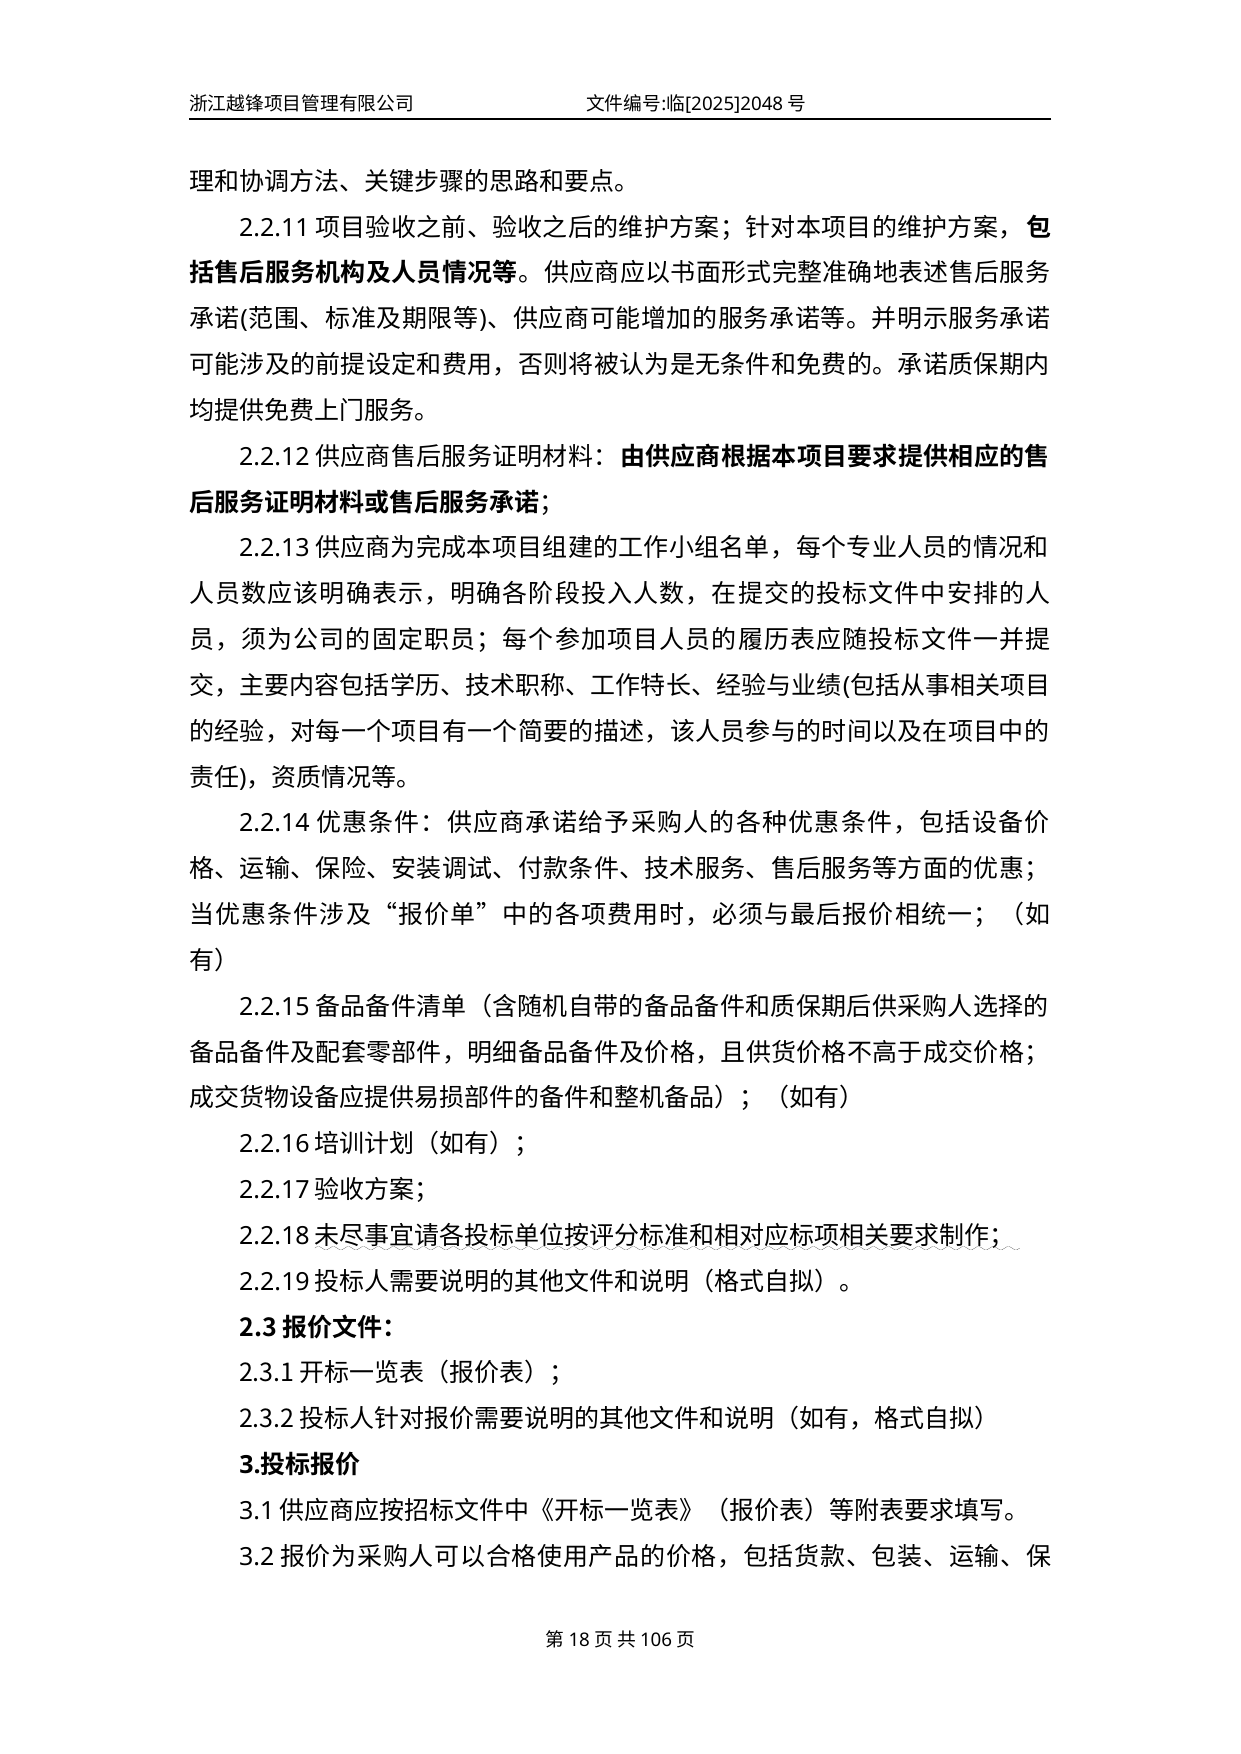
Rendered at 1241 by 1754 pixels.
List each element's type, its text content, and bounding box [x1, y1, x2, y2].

list 3.1供应商应按招标文件中《开标一览表》（报价表）等附表要求填写。 [189, 1483, 1051, 1528]
text 2.3报价文件： [189, 1299, 1051, 1345]
text 2.2.17验收方案； [189, 1162, 1051, 1208]
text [189, 153, 1051, 199]
text 2.2.16培训计划（如有）； [189, 1116, 1051, 1162]
text 2.2.18未尽事宜请各投标单位按评分标准和相对应标项相关要求制作； [189, 1208, 1051, 1253]
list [189, 1528, 1051, 1574]
text 2.2.15备品备件清单（含随机自带的备品备件和质保期后供采购人选择的备品备件及配套零部件，明细备品备件及价格，且供货价格不高于成交价格；成交货物设备应提供易损部件的备件和整机备品）；（如有） [189, 978, 1051, 1116]
text 2.2.19投标人需要说明的其他文件和说明（格式自拟）。 [189, 1253, 1051, 1299]
text 2.2.11项目验收之前、验收之后的维护方案；针对本项目的维护方案，包括售后服务机构及人员情况等。供应商应以书面形式完整准确地表述售后服务承诺(范围、标准及期限等)、供应商可能增加的服务承诺等。并明示服务承诺可能涉及的前提设定和费用，否则将被认为是无条件和免费的。承诺质保期内均提供免费上门服务。 [189, 199, 1051, 428]
text 2.2.14优惠条件：供应商承诺给予采购人的各种优惠条件，包括设备价格、运输、保险、安装调试、付款条件、技术服务、售后服务等方面的优惠；当优惠条件涉及“报价单”中的各项费用时，必须与最后报价相统一；（如有） [189, 795, 1051, 978]
list 3.投标报价 [189, 1437, 1051, 1483]
list 2.3.1开标一览表（报价表）； [189, 1345, 1051, 1391]
text 2.2.13供应商为完成本项目组建的工作小组名单，每个专业人员的情况和人员数应该明确表示，明确各阶段投入人数，在提交的投标文件中安排的人员，须为公司的固定职员；每个参加项目人员的履历表应随投标文件一并提交，主要内容包括学历、技术职称、工作特长、经验与业绩(包括从事相关项目的经验，对每一个项目有一个简要的描述，该人员参与的时间以及在项目中的责任)，资质情况等。 [189, 520, 1051, 795]
text 2.2.12供应商售后服务证明材料：由供应商根据本项目要求提供相应的售后服务证明材料或售后服务承诺； [189, 428, 1051, 520]
list 2.3.2投标人针对报价需要说明的其他文件和说明（如有，格式自拟） [189, 1391, 1051, 1437]
